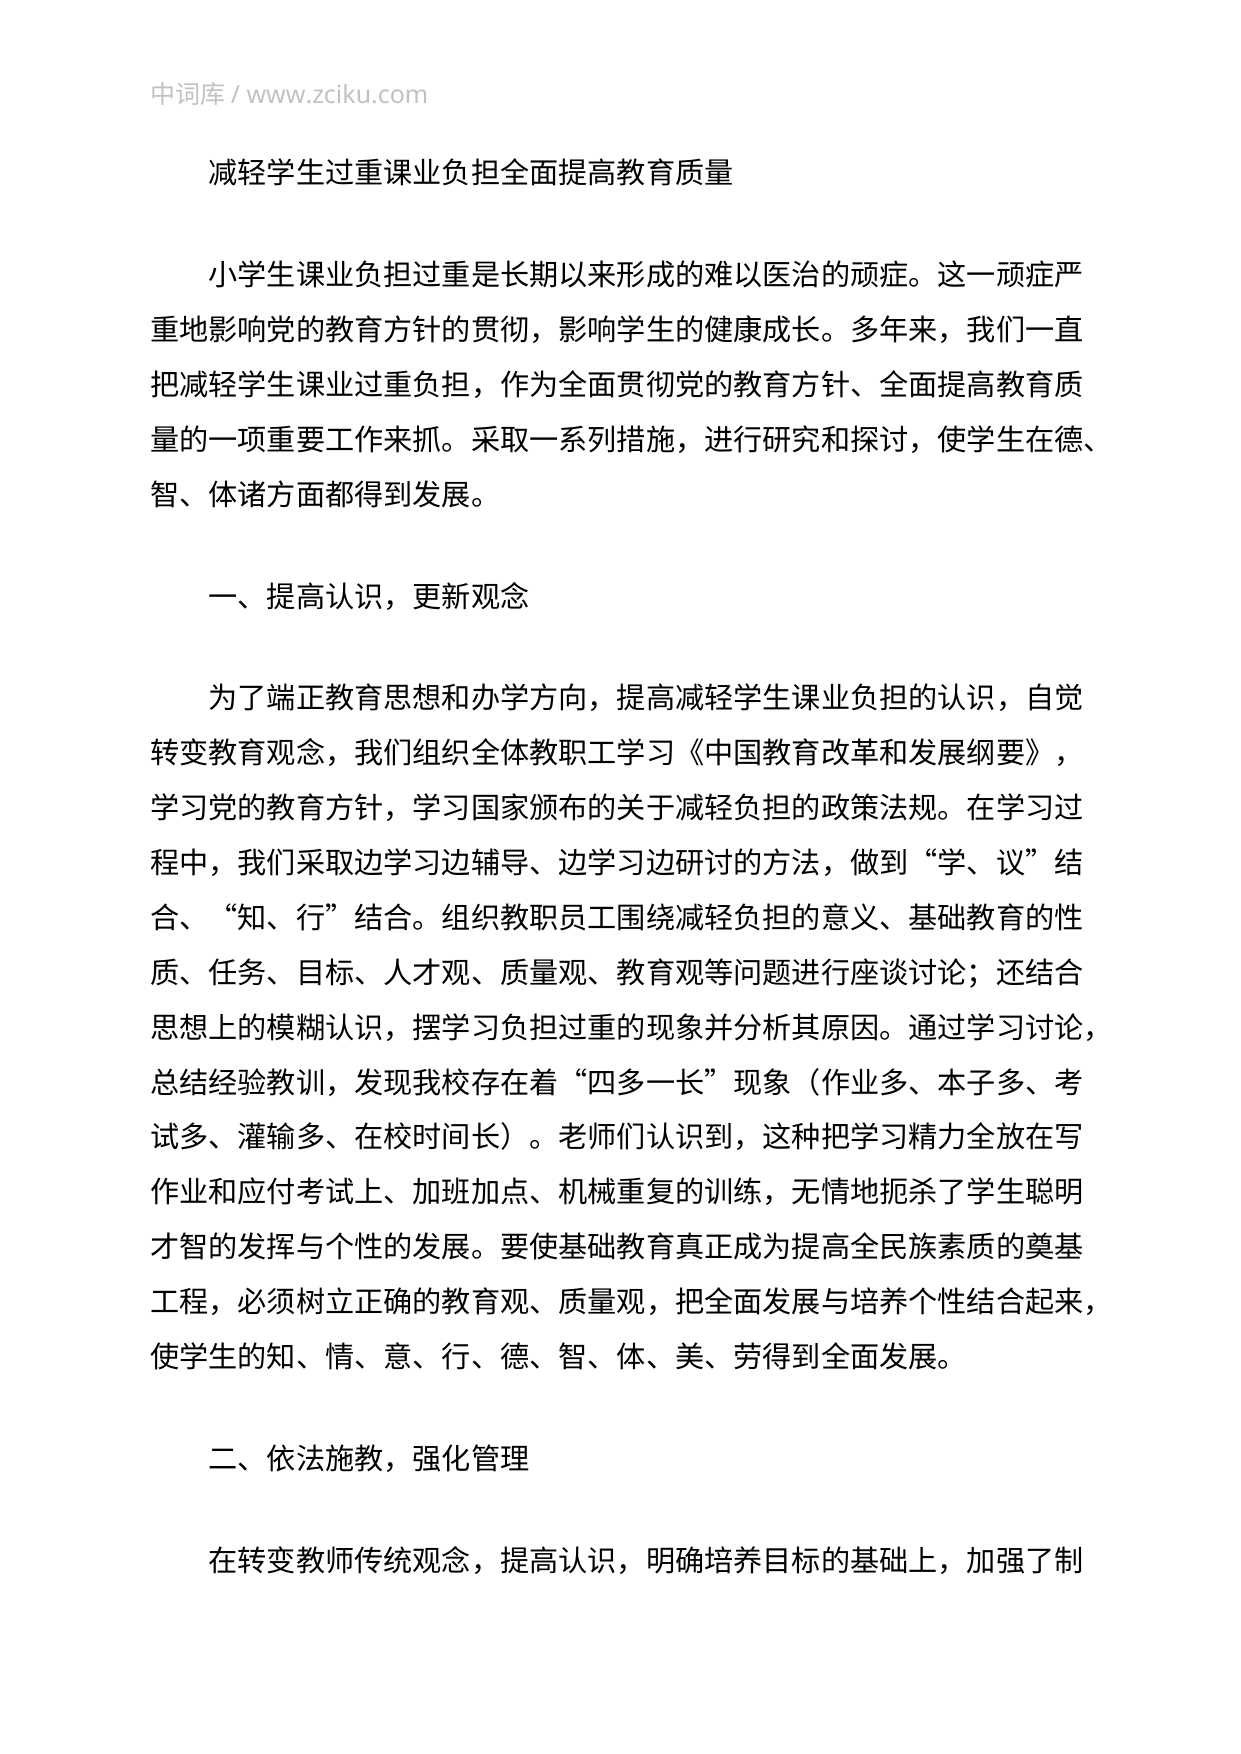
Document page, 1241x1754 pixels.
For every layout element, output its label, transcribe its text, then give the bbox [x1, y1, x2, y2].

text 二、依法施教，强化管理 [150, 1435, 1090, 1478]
text 小学生课业负担过重是长期以来形成的难以医治的顽症。这一顽症严重地影响党的教育方针的贯彻，影响学生的健康成长。多年来，我们一直把减轻学生课业过重负担，作为全面贯彻党的教育方针、全面提高教育质量的一项重要工作来抓。采取一系列措施，进行研究和探讨，使学生在德、智、体诸方面都得到发展。 [150, 252, 1090, 514]
text 减轻学生过重课业负担全面提高教育质量 [150, 150, 1090, 192]
text 为了端正教育思想和办学方向，提高减轻学生课业负担的认识，自觉转变教育观念，我们组织全体教职工学习《中国教育改革和发展纲要》，学习党的教育方针，学习国家颁布的关于减轻负担的政策法规。在学习过程中，我们采取边学习边辅导、边学习边研讨的方法，做到“学、议”结合、“知、行”结合。组织教职员工围绕减轻负担的意义、基础教育的性质、任务、目标、人才观、质量观、教育观等问题进行座谈讨论；还结合思想上的模糊认识，摆学习负担过重的现象并分析其原因。通过学习讨论，总结经验教训，发现我校存在着“四多一长”现象（作业多、本子多、考试多、灌输多、在校时间长）。老师们认识到，这种把学习精力全放在写作业和应付考试上、加班加点、机械重复的训练，无情地扼杀了学生聪明才智的发挥与个性的发展。要使基础教育真正成为提高全民族素质的奠基工程，必须树立正确的教育观、质量观，把全面发展与培养个性结合起来，使学生的知、情、意、行、德、智、体、美、劳得到全面发展。 [150, 675, 1090, 1376]
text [150, 1537, 1090, 1579]
text 一、提高认识，更新观念 [150, 573, 1090, 615]
